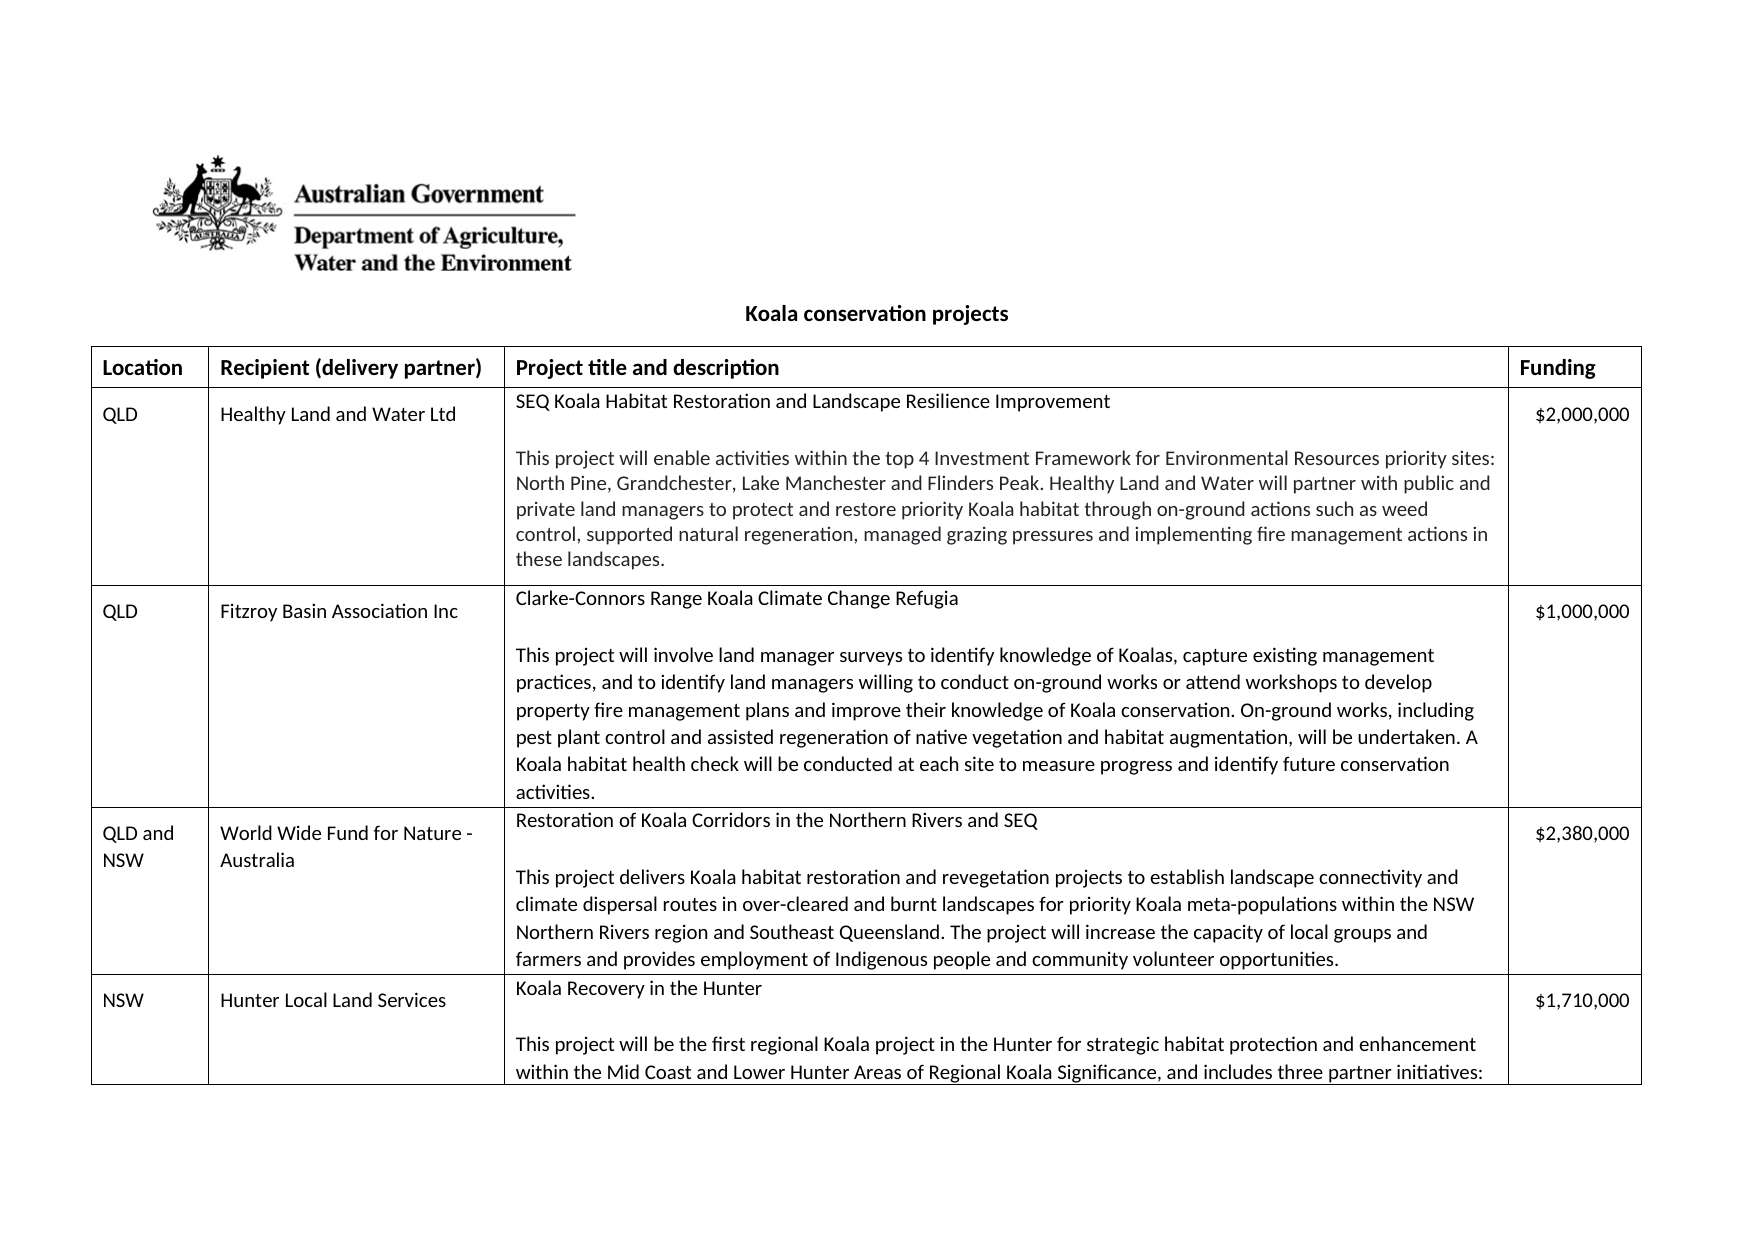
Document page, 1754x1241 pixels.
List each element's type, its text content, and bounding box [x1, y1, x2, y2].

table_cell World Wide Fund for Nature - Australia [209, 808, 504, 974]
table_cell Hunter Local Land Services [209, 975, 504, 1084]
table_cell SEQ Koala Habitat Restoration and Landscape Resilience Improvement This project will enable activities within the top 4 Investment Framework for Environmental Resources priority sites: North Pine, Grandchester, Lake Manchester and Flinders Peak. Healthy Land and Water will partner with public and private land managers to protect and restore priority Koala habitat through on-ground actions such as weed control, supported natural regeneration, managed grazing pressures and implementing fire management actions in these landscapes. [505, 388, 1508, 584]
table_cell Restoration of Koala Corridors in the Northern Rivers and SEQ This project delivers Koala habitat restoration and revegetation projects to establish landscape connectivity and climate dispersal routes in over-cleared and burnt landscapes for priority Koala meta-populations within the NSW Northern Rivers region and Southeast Queensland. The project will increase the capacity of local groups and farmers and provides employment of Indigenous people and community volunteer opportunities. [505, 808, 1508, 974]
picture [150, 150, 583, 280]
table_cell NSW [92, 975, 208, 1084]
table_cell Clarke-Connors Range Koala Climate Change Refugia This project will involve land manager surveys to identify knowledge of Koalas, capture existing management practices, and to identify land managers willing to conduct on-ground works or attend workshops to develop property fire management plans and improve their knowledge of Koala conservation. On-ground works, including pest plant control and assisted regeneration of native vegetation and habitat augmentation, will be undertaken. A Koala habitat health check will be conducted at each site to measure progress and identify future conservation activities. [505, 586, 1508, 807]
table_cell $1,710,000 [1509, 975, 1641, 1084]
table_cell QLD and NSW [92, 808, 208, 974]
table_header Project title and description [505, 347, 1508, 387]
table_cell $2,000,000 [1509, 388, 1641, 584]
table_header Funding [1509, 347, 1641, 387]
text Koala conservation projects [150, 299, 1604, 327]
table_cell $2,380,000 [1509, 808, 1641, 974]
table_cell $1,000,000 [1509, 586, 1641, 807]
table_header Recipient (delivery partner) [209, 347, 504, 387]
table_cell Fitzroy Basin Association Inc [209, 586, 504, 807]
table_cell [505, 975, 1508, 1084]
table_cell QLD [92, 586, 208, 807]
table_cell QLD [92, 388, 208, 584]
table_header Location [92, 347, 208, 387]
table_cell Healthy Land and Water Ltd [209, 388, 504, 584]
